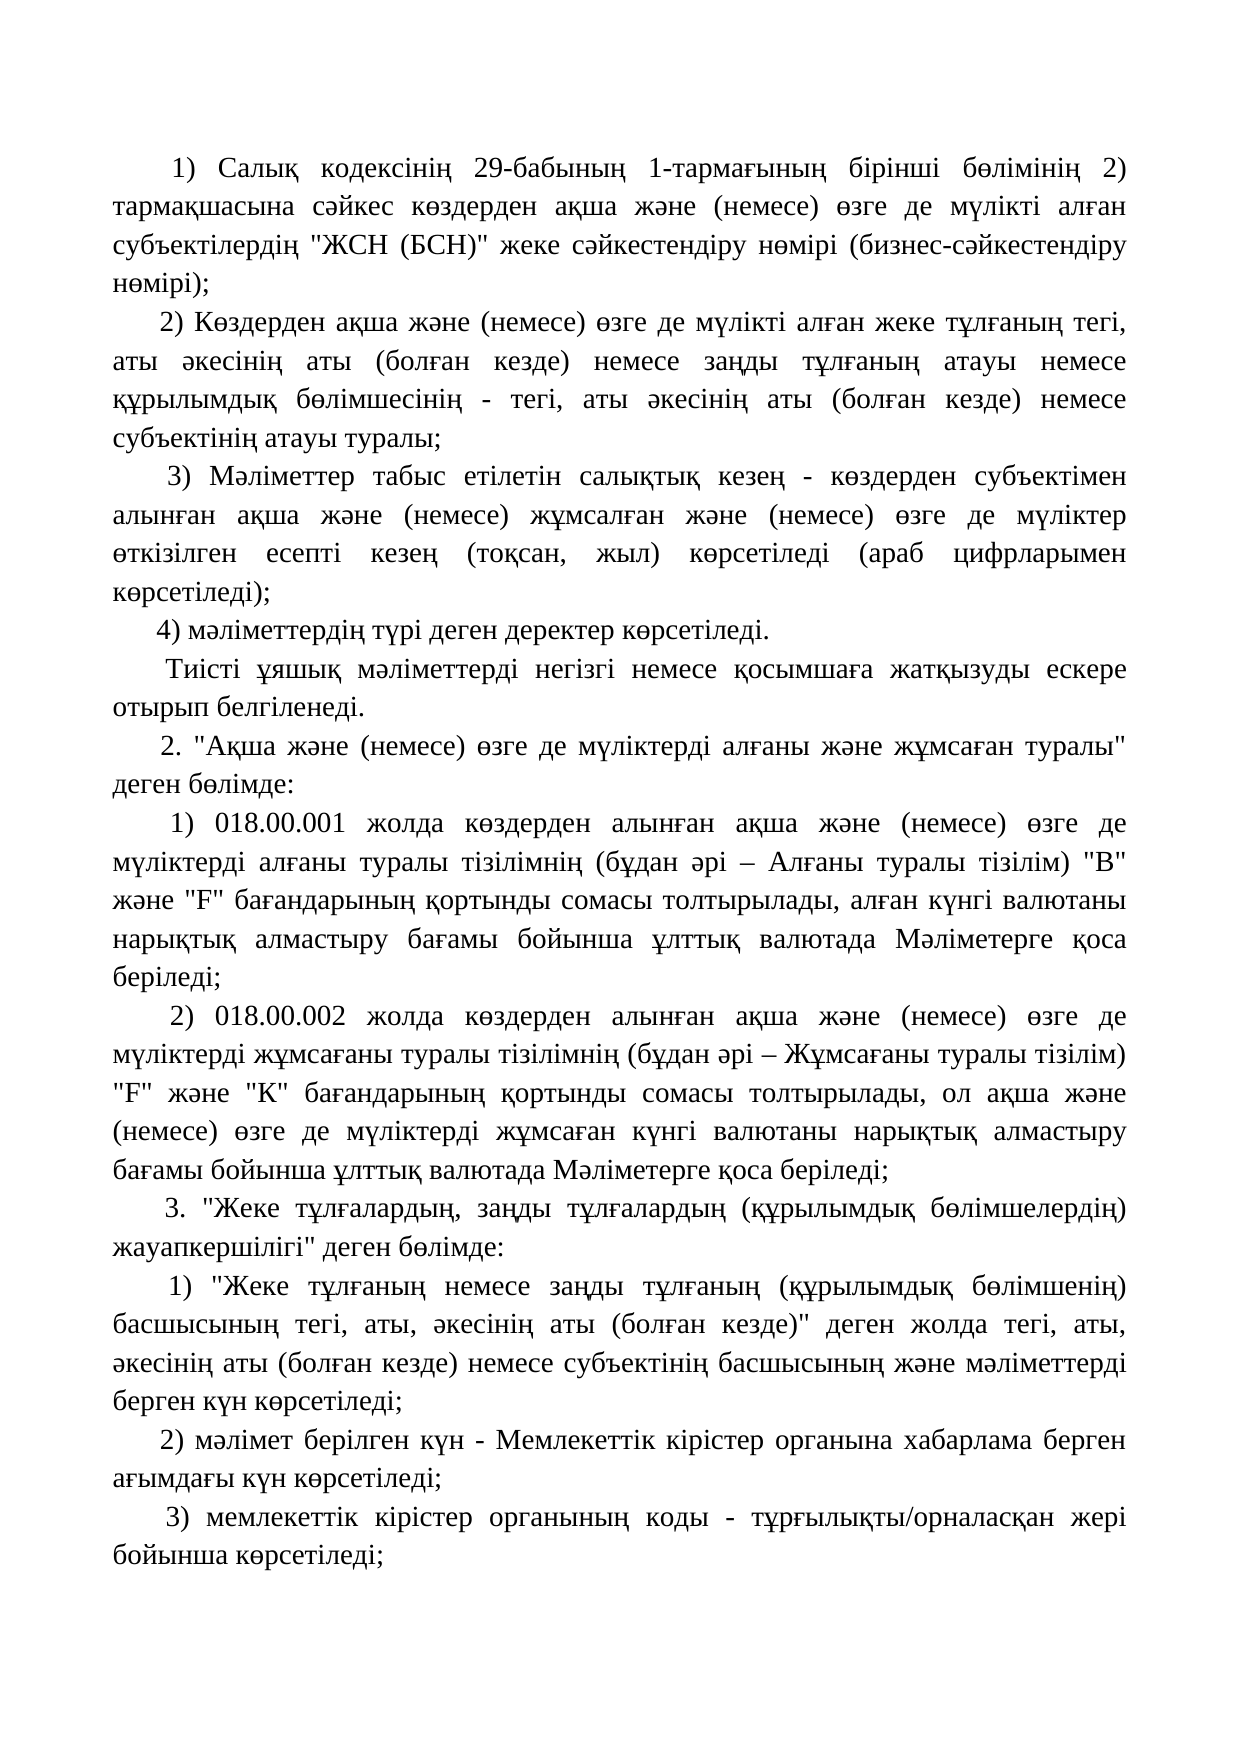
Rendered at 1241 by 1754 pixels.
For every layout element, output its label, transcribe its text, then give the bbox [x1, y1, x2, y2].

text 1) "Жеке тұлғаның немесе заңды тұлғаның (құрылымдық бөлімшенің) басшысының тегі, аты, әкесінің аты (болған кезде)" деген жолда тегі, аты, әкесінің аты (болған кезде) немесе субъектінің басшысының және мәліметтерді берген күн көрсетіледі; [112, 1268, 1128, 1417]
text 3. "Жеке тұлғалардың, заңды тұлғалардың (құрылымдық бөлімшелердің) жауапкершілігі" деген бөлімде: [112, 1191, 1128, 1263]
text 2) мәлімет берілген күн - Мемлекеттік кірістер органына хабарлама берген ағымдағы күн көрсетіледі; [112, 1422, 1128, 1494]
text 2) Көздерден ақша және (немесе) өзге де мүлікті алған жеке тұлғаның тегі, аты әкесінің аты (болған кезде) немесе заңды тұлғаның атауы немесе құрылымдық бөлімшесінің - тегі, аты әкесінің аты (болған кезде) немесе субъектінің атауы туралы; [112, 304, 1128, 453]
text 3) Мәліметтер табыс етілетін салықтық кезең - көздерден субъектімен алынған ақша және (немесе) жұмсалған және (немесе) өзге де мүліктер өткізілген есепті кезең (тоқсан, жыл) көрсетіледі (араб цифрларымен көрсетіледі); [112, 458, 1128, 607]
text 1) 018.00.001 жолда көздерден алынған ақша және (немесе) өзге де мүліктерді алғаны туралы тізілімнің (бұдан әрі – Алғаны туралы тізілім) "В" және "F" бағандарының қортынды сомасы толтырылады, алған күнгі валютаны нарықтық алмастыру бағамы бойынша ұлттық валютада Мәліметерге қоса беріледі; [112, 805, 1128, 993]
text 1) Салық кодексінің 29-бабының 1-тармағының бірінші бөлімінің 2) тармақшасына сәйкес көздерден ақша және (немесе) өзге де мүлікті алған субъектілердің "ЖСН (БСН)" жеке сәйкестендіру нөмірі (бизнес-сәйкестендіру нөмірі); [112, 150, 1128, 299]
text 4) мәліметтердің түрі деген деректер көрсетіледі. [112, 612, 1128, 646]
text 3) мемлекеттік кірістер органының коды - тұрғылықты/орналасқан жері бойынша көрсетіледі; [112, 1499, 1128, 1571]
text 2. "Ақша және (немесе) өзге де мүліктерді алғаны және жұмсаған туралы" деген бөлімде: [112, 728, 1128, 800]
text 2) 018.00.002 жолда көздерден алынған ақша және (немесе) өзге де мүліктерді жұмсағаны туралы тізілімнің (бұдан әрі – Жұмсағаны туралы тізілім) "F" және "К" бағандарының қортынды сомасы толтырылады, ол ақша және (немесе) өзге де мүліктерді жұмсаған күнгі валютаны нарықтық алмастыру бағамы бойынша ұлттық валютада Мәліметерге қоса беріледі; [112, 998, 1128, 1186]
text Тиісті ұяшық мәліметтерді негізгі немесе қосымшаға жатқызуды ескере отырып белгіленеді. [112, 651, 1128, 723]
